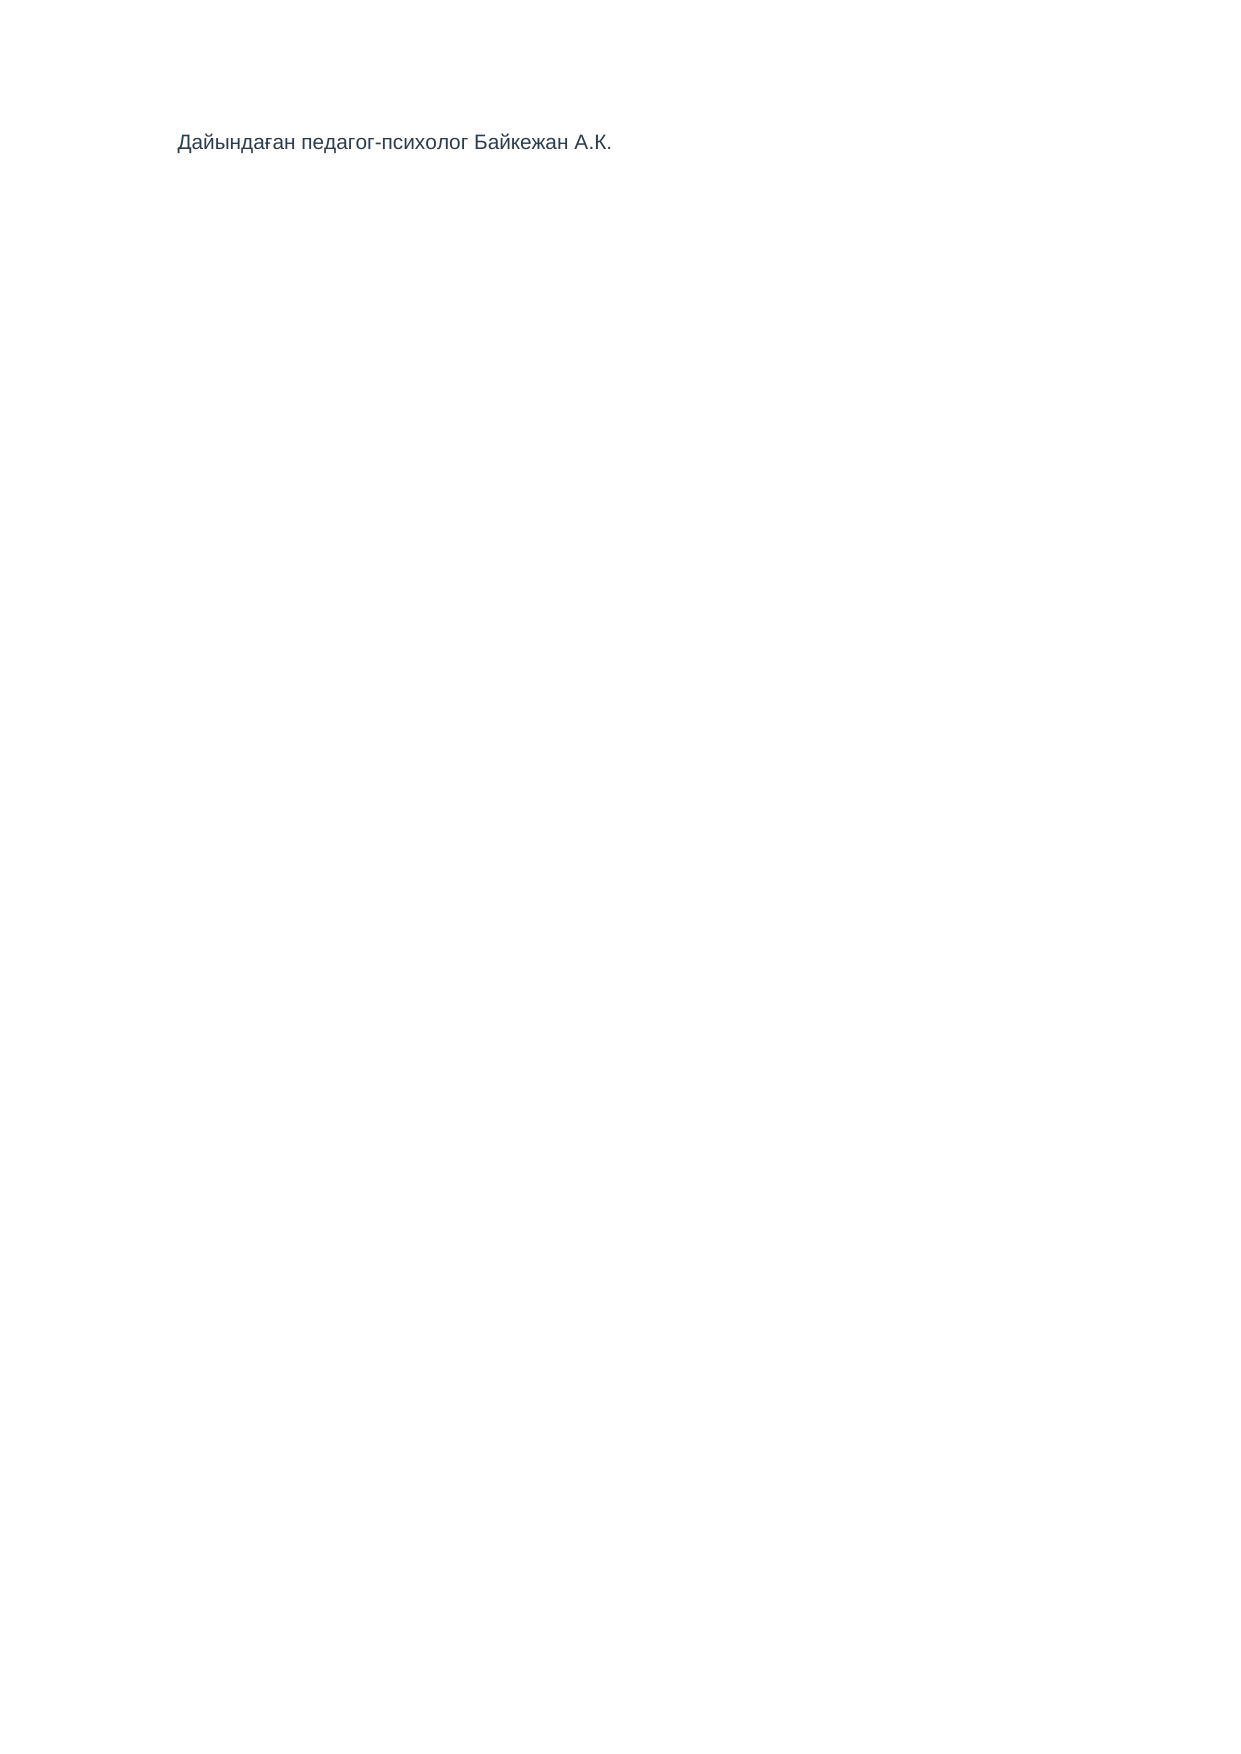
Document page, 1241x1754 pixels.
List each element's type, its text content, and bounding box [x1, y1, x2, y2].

text Дайындаған педагог-психолог Байкежан А.К. [177, 118, 1152, 154]
